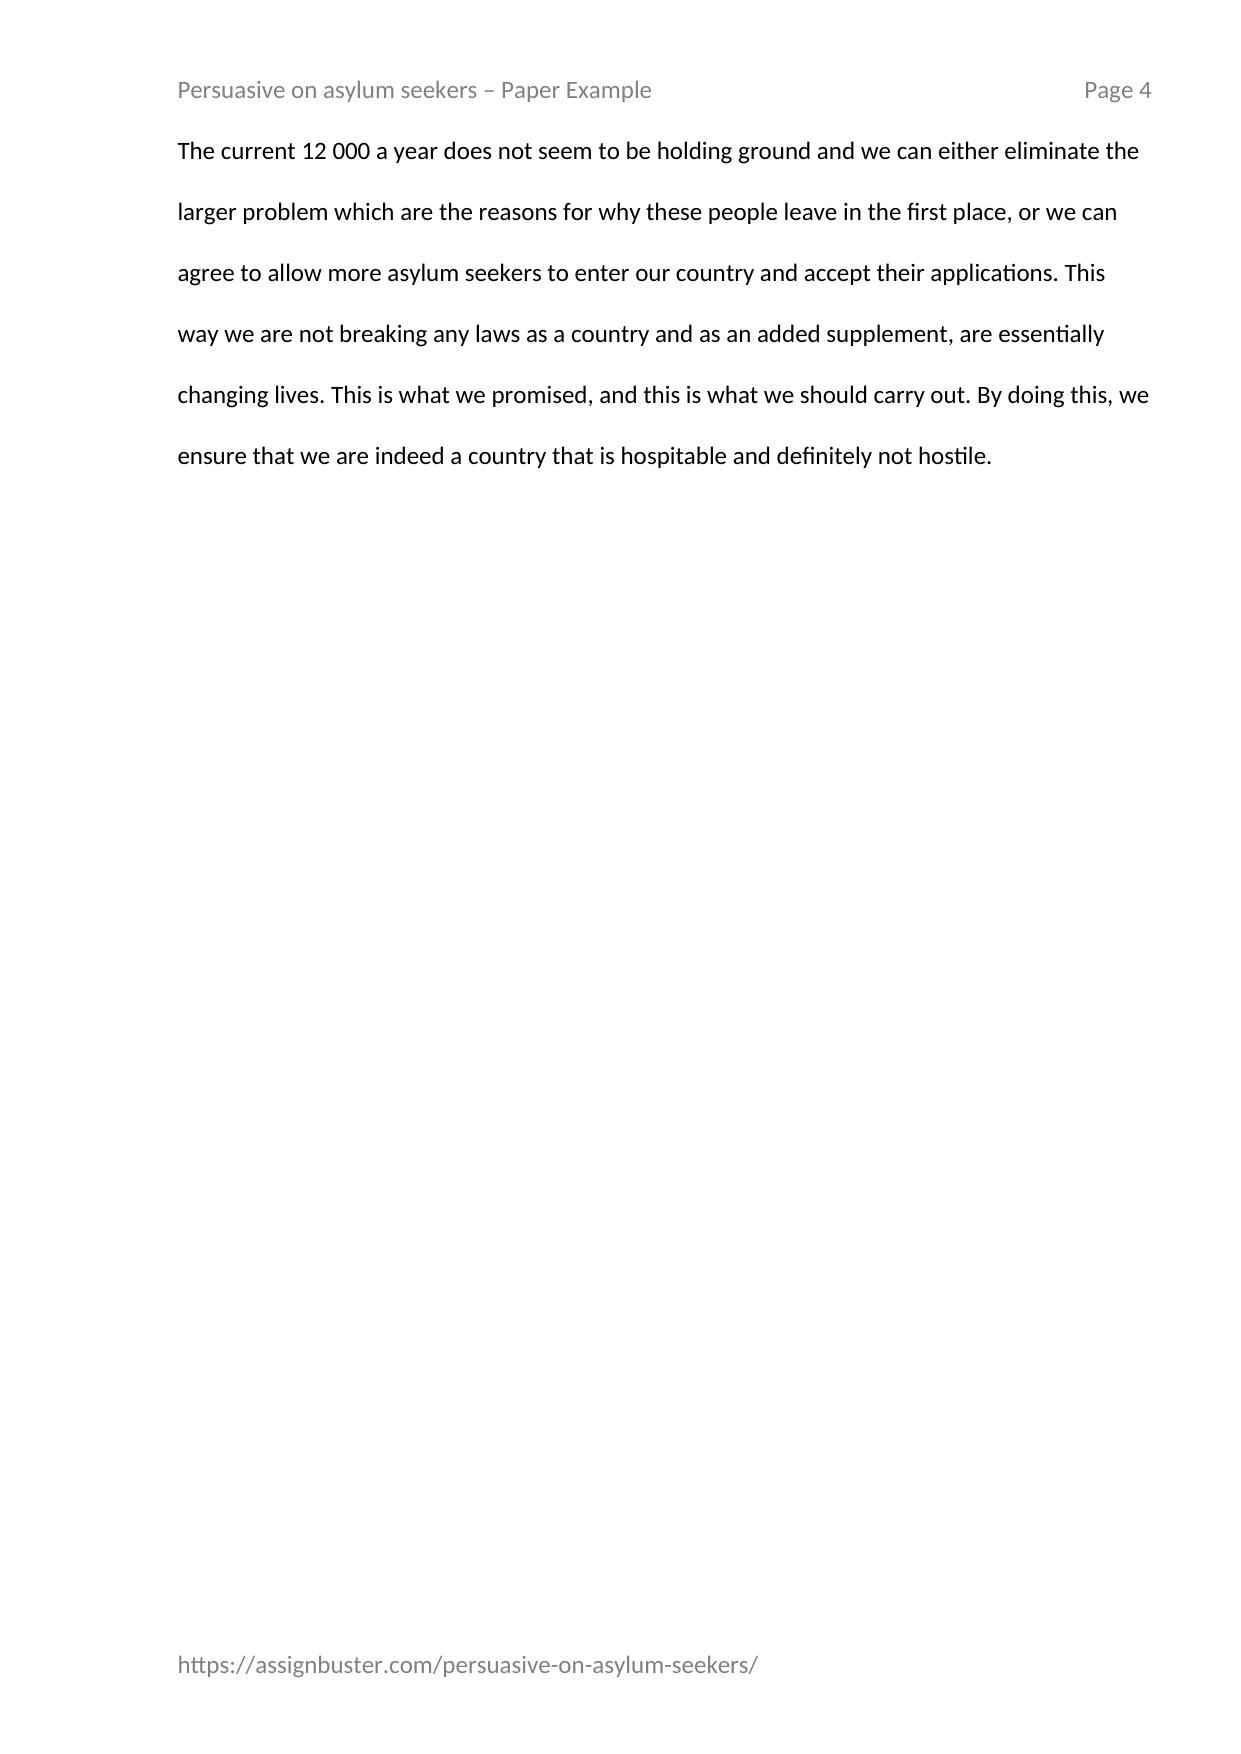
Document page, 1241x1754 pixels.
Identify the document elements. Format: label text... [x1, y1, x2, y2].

text The current 12 000 a year does not seem to be holding ground and we can either eliminate the larger problem which are the reasons for why these people leave in the first place, or we can agree to allow more asylum seekers to enter our country and accept their applications. This way we are not breaking any laws as a country and as an added supplement, are essentially changing lives. This is what we promised, and this is what we should carry out. By doing this, we ensure that we are indeed a country that is hospitable and definitely not hostile. [177, 135, 1152, 471]
